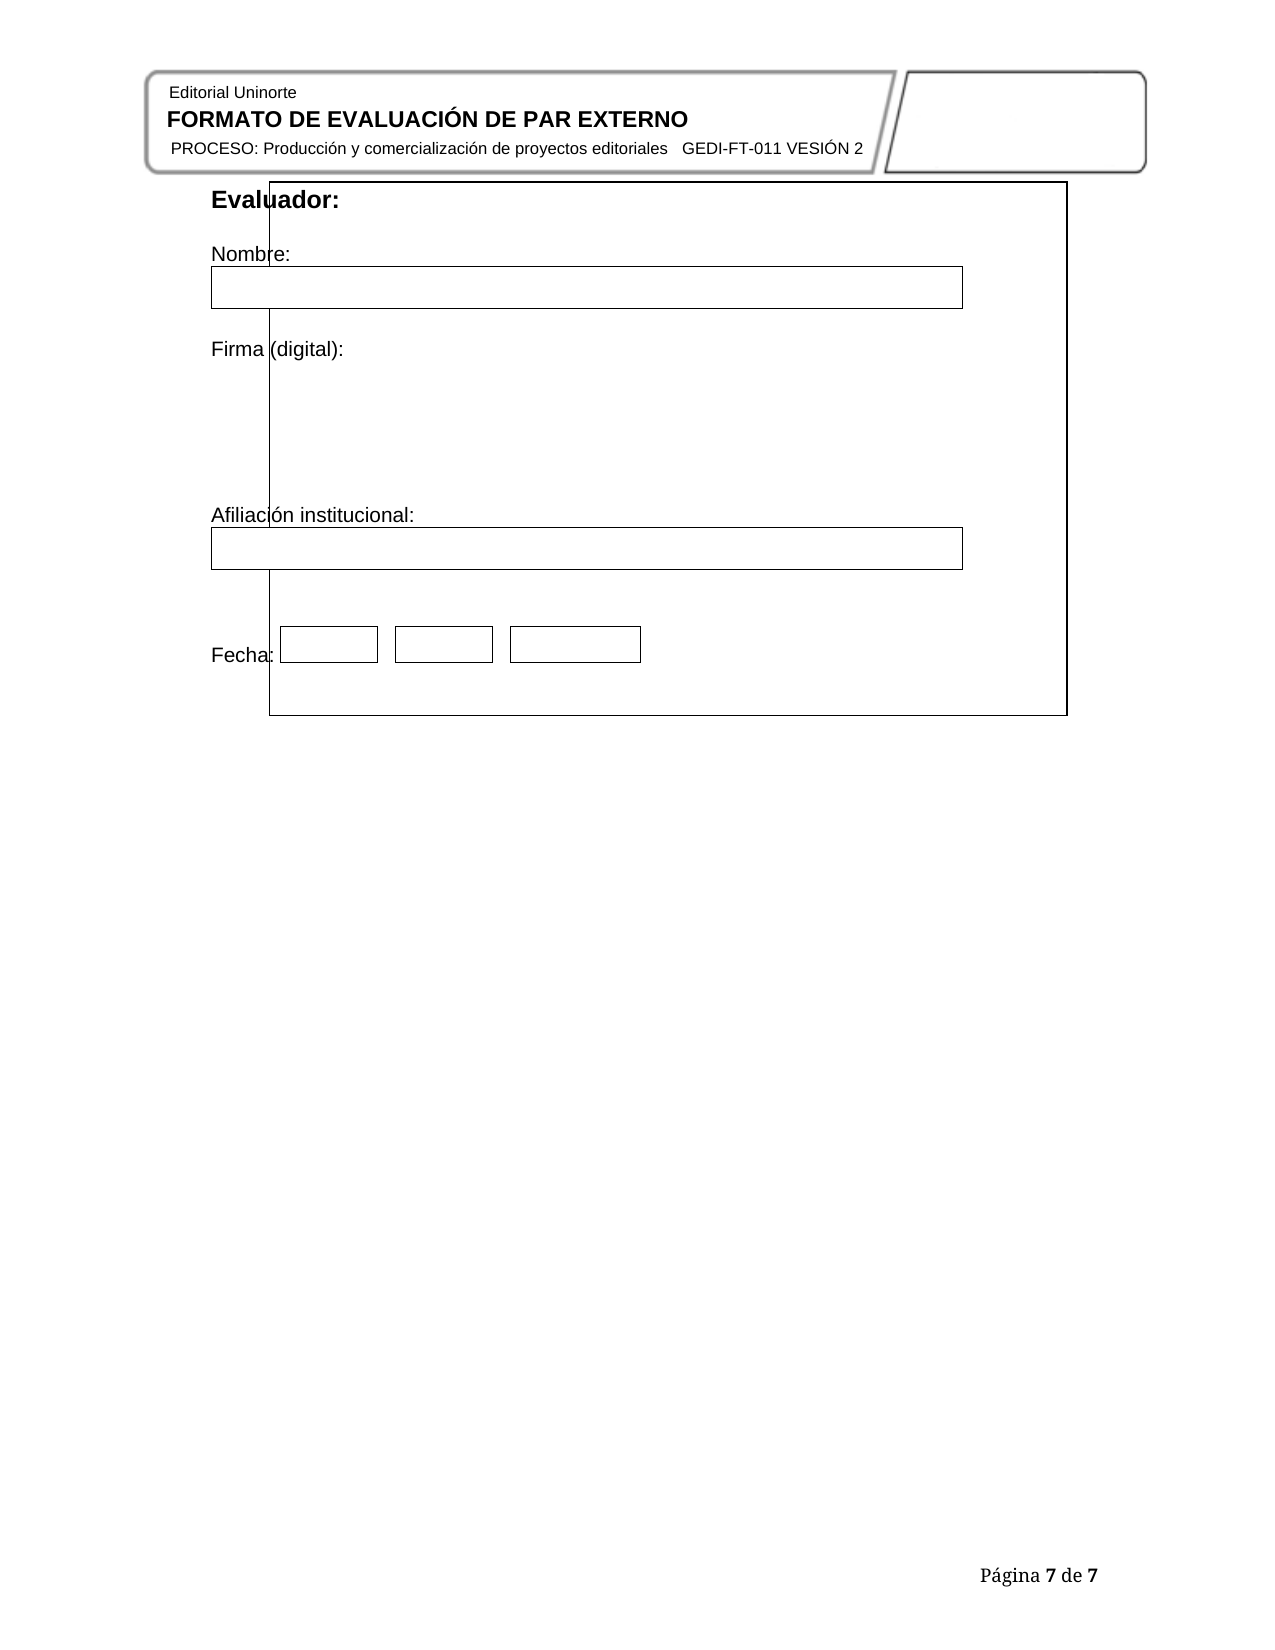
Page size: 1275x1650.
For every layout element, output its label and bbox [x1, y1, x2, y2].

picture [141, 67, 1152, 180]
